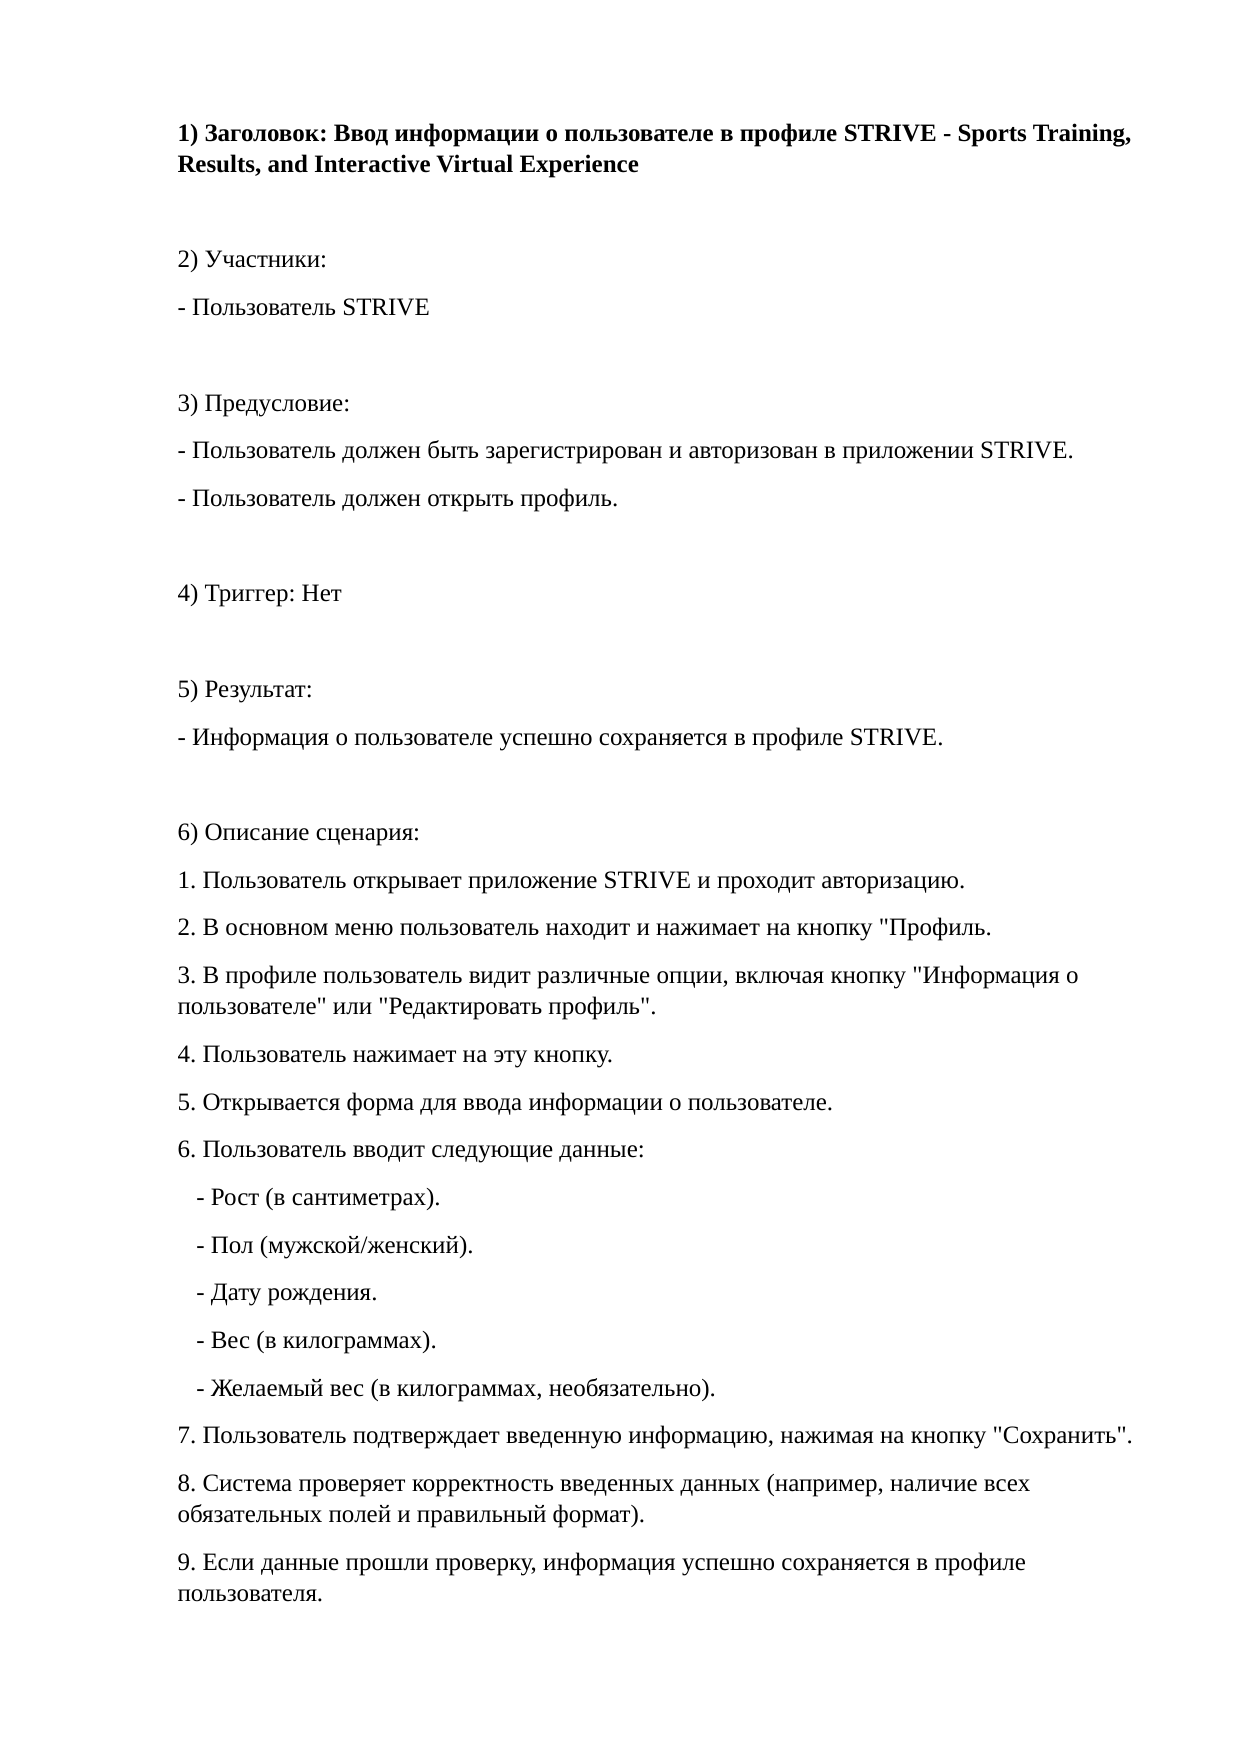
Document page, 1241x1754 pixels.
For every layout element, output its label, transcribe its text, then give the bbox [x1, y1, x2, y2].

text 2) Участники: [177, 244, 1152, 273]
text 8. Система проверяет корректность введенных данных (например, наличие всех обязательных полей и правильный формат). [177, 1468, 1152, 1528]
text 1. Пользователь открывает приложение STRIVE и проходит авторизацию. [177, 865, 1152, 893]
text - Желаемый вес (в килограммах, необязательно). [177, 1373, 1152, 1402]
text - Информация о пользователе успешно сохраняется в профиле STRIVE. [177, 722, 1152, 750]
text - Вес (в килограммах). [177, 1325, 1152, 1354]
text 9. Если данные прошли проверку, информация успешно сохраняется в профиле пользователя. [177, 1547, 1152, 1607]
text - Пользователь должен быть зарегистрирован и авторизован в приложении STRIVE. [177, 435, 1152, 464]
text 4. Пользователь нажимает на эту кнопку. [177, 1039, 1152, 1068]
text - Пользователь должен открыть профиль. [177, 483, 1152, 512]
text - Рост (в сантиметрах). [177, 1182, 1152, 1211]
text 7. Пользователь подтверждает введенную информацию, нажимая на кнопку "Сохранить". [177, 1421, 1152, 1449]
text - Дату рождения. [177, 1277, 1152, 1306]
text 1) Заголовок: Ввод информации о пользователе в профиле STRIVE - Sports Training, Results, and Interactive Virtual Experience [177, 118, 1152, 178]
text 4) Триггер: Нет [177, 578, 1152, 607]
text 5) Результат: [177, 674, 1152, 703]
text 6) Описание сценария: [177, 817, 1152, 846]
text 3) Предусловие: [177, 388, 1152, 416]
text 3. В профиле пользователь видит различные опции, включая кнопку "Информация о пользователе" или "Редактировать профиль". [177, 960, 1152, 1020]
text 6. Пользователь вводит следующие данные: [177, 1134, 1152, 1163]
text - Пользователь STRIVE [177, 292, 1152, 321]
text 2. В основном меню пользователь находит и нажимает на кнопку "Профиль. [177, 912, 1152, 941]
text - Пол (мужской/женский). [177, 1230, 1152, 1258]
text 5. Открывается форма для ввода информации о пользователе. [177, 1087, 1152, 1115]
